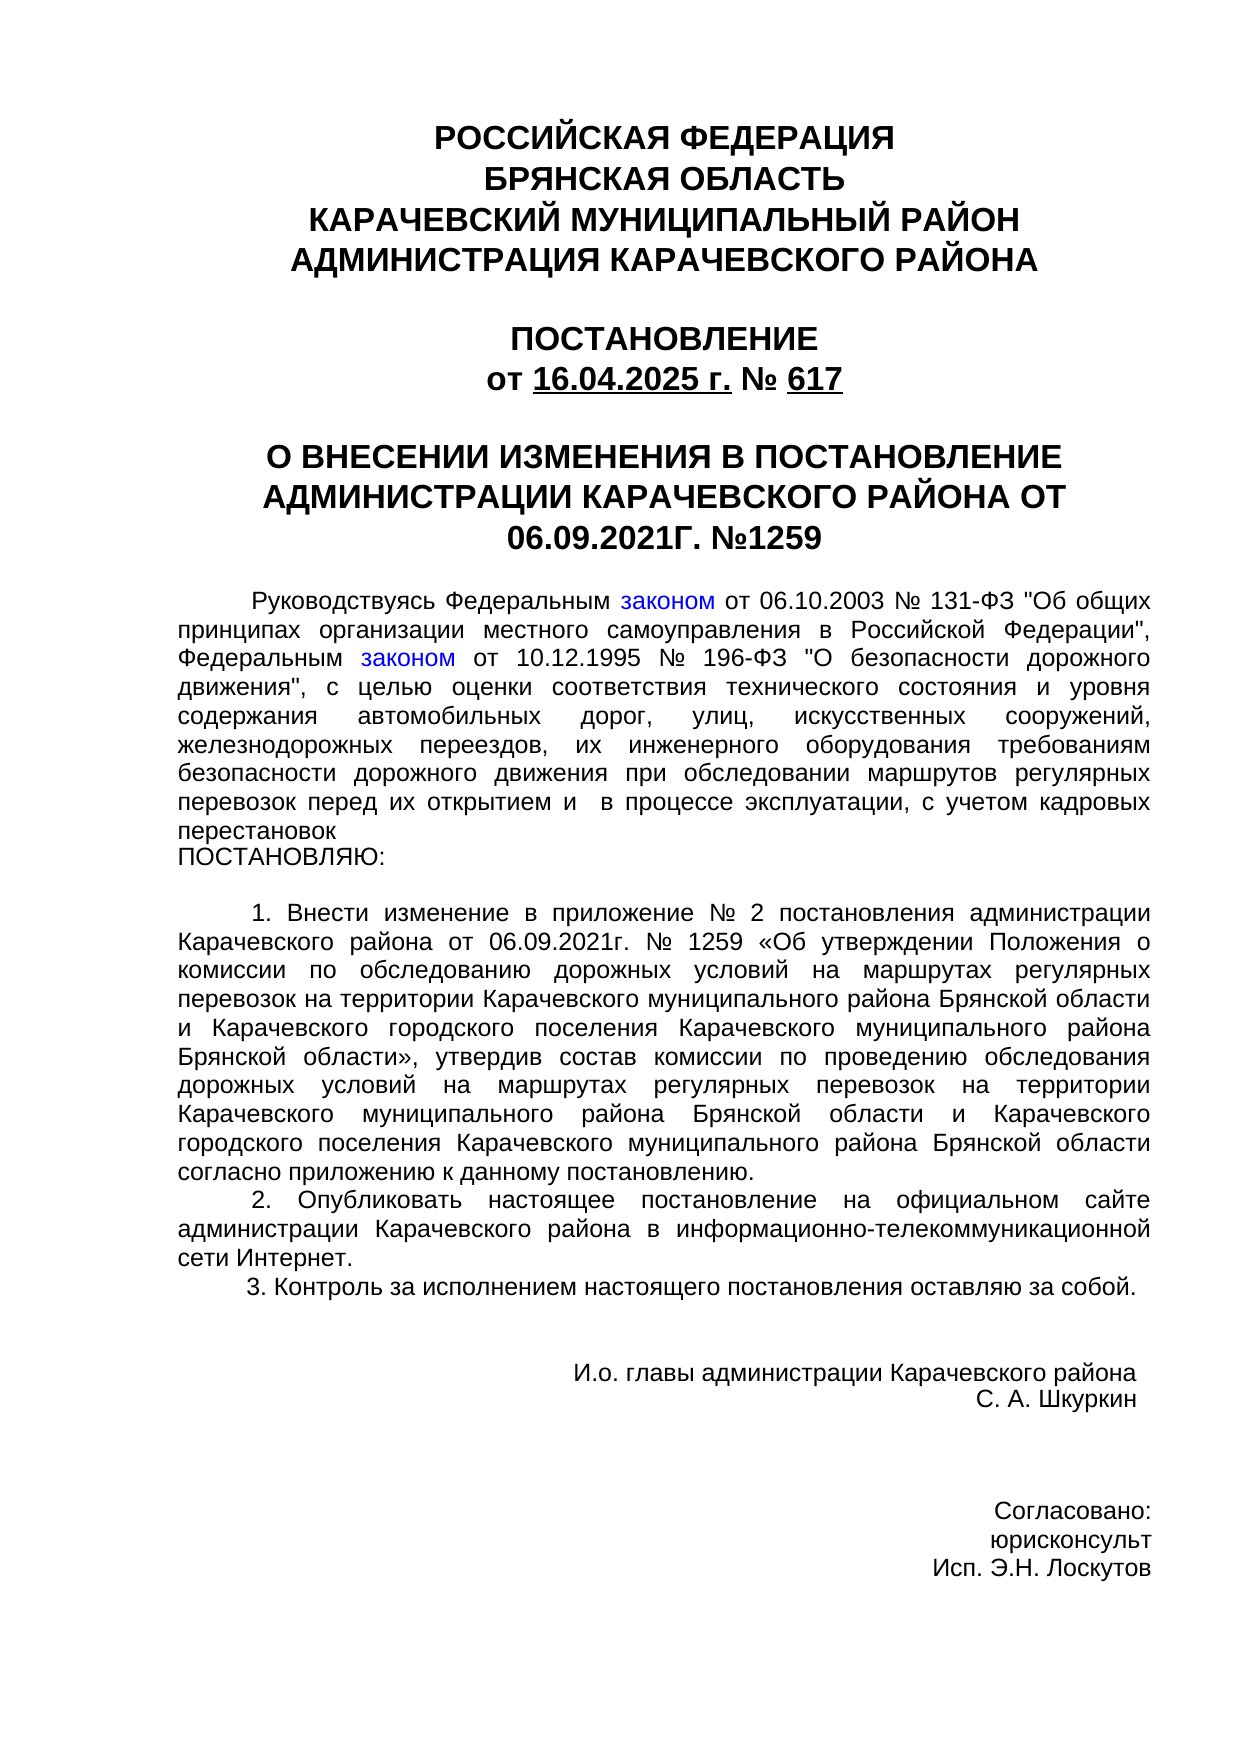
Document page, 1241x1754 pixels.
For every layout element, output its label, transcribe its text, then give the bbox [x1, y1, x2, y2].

text Исп. Э.Н. Лоскутов [177, 1553, 1152, 1582]
text 1. Внести изменение в приложение № 2 постановления администрации Карачевского района от 06.09.2021г. № 1259 «Об утверждении Положения о комиссии по обследованию дорожных условий на маршрутах регулярных перевозок на территории Карачевского муниципального района Брянской области и Карачевского городского поселения Карачевского муниципального района Брянской области», утвердив состав комиссии по проведению обследования дорожных условий на маршрутах регулярных перевозок на территории Карачевского муниципального района Брянской области и Карачевского городского поселения Карачевского муниципального района Брянской области согласно приложению к данному постановлению. [177, 898, 1152, 1185]
text 3. Контроль за исполнением настоящего постановления оставляю за собой. [177, 1272, 1152, 1300]
text РОССИЙСКАЯ ФЕДЕРАЦИЯ БРЯНСКАЯ ОБЛАСТЬ КАРАЧЕВСКИЙ МУНИЦИПАЛЬНЫЙ РАЙОН АДМИНИСТРАЦИЯ КАРАЧЕВСКОГО РАЙОНА [177, 118, 1152, 279]
text С. А. Шкуркин [177, 1387, 1137, 1412]
text ПОСТАНОВЛЯЮ: [177, 845, 1152, 871]
text И.о. главы администрации Карачевского района [177, 1358, 1137, 1387]
text ПОСТАНОВЛЕНИЕ от 16.04.2025 г. № 617 [177, 318, 1152, 397]
text О ВНЕСЕНИИ ИЗМЕНЕНИЯ В ПОСТАНОВЛЕНИЕ АДМИНИСТРАЦИИ КАРАЧЕВСКОГО РАЙОНА ОТ 06.09.2021Г. №1259 [177, 437, 1152, 557]
text 2. Опубликовать настоящее постановление на официальном сайте администрации Карачевского района в информационно-телекоммуникационной сети Интернет. [177, 1185, 1152, 1272]
title Руководствуясь Федеральным законом от 06.10.2003 № 131-ФЗ "Об общих принципах организации местного самоуправления в Российской Федерации", Федеральным законом от 10.12.1995 № 196-ФЗ "О безопасности дорожного движения", с целью оценки соответствия технического состояния и уровня содержания автомобильных дорог, улиц, искусственных сооружений, железнодорожных переездов, их инженерного оборудования требованиям безопасности дорожного движения при обследовании маршрутов регулярных перевозок перед их открытием и в процессе эксплуатации, с учетом кадровых перестановок [177, 586, 1152, 845]
text юрисконсульт [177, 1524, 1152, 1553]
text Согласовано: [177, 1496, 1152, 1524]
